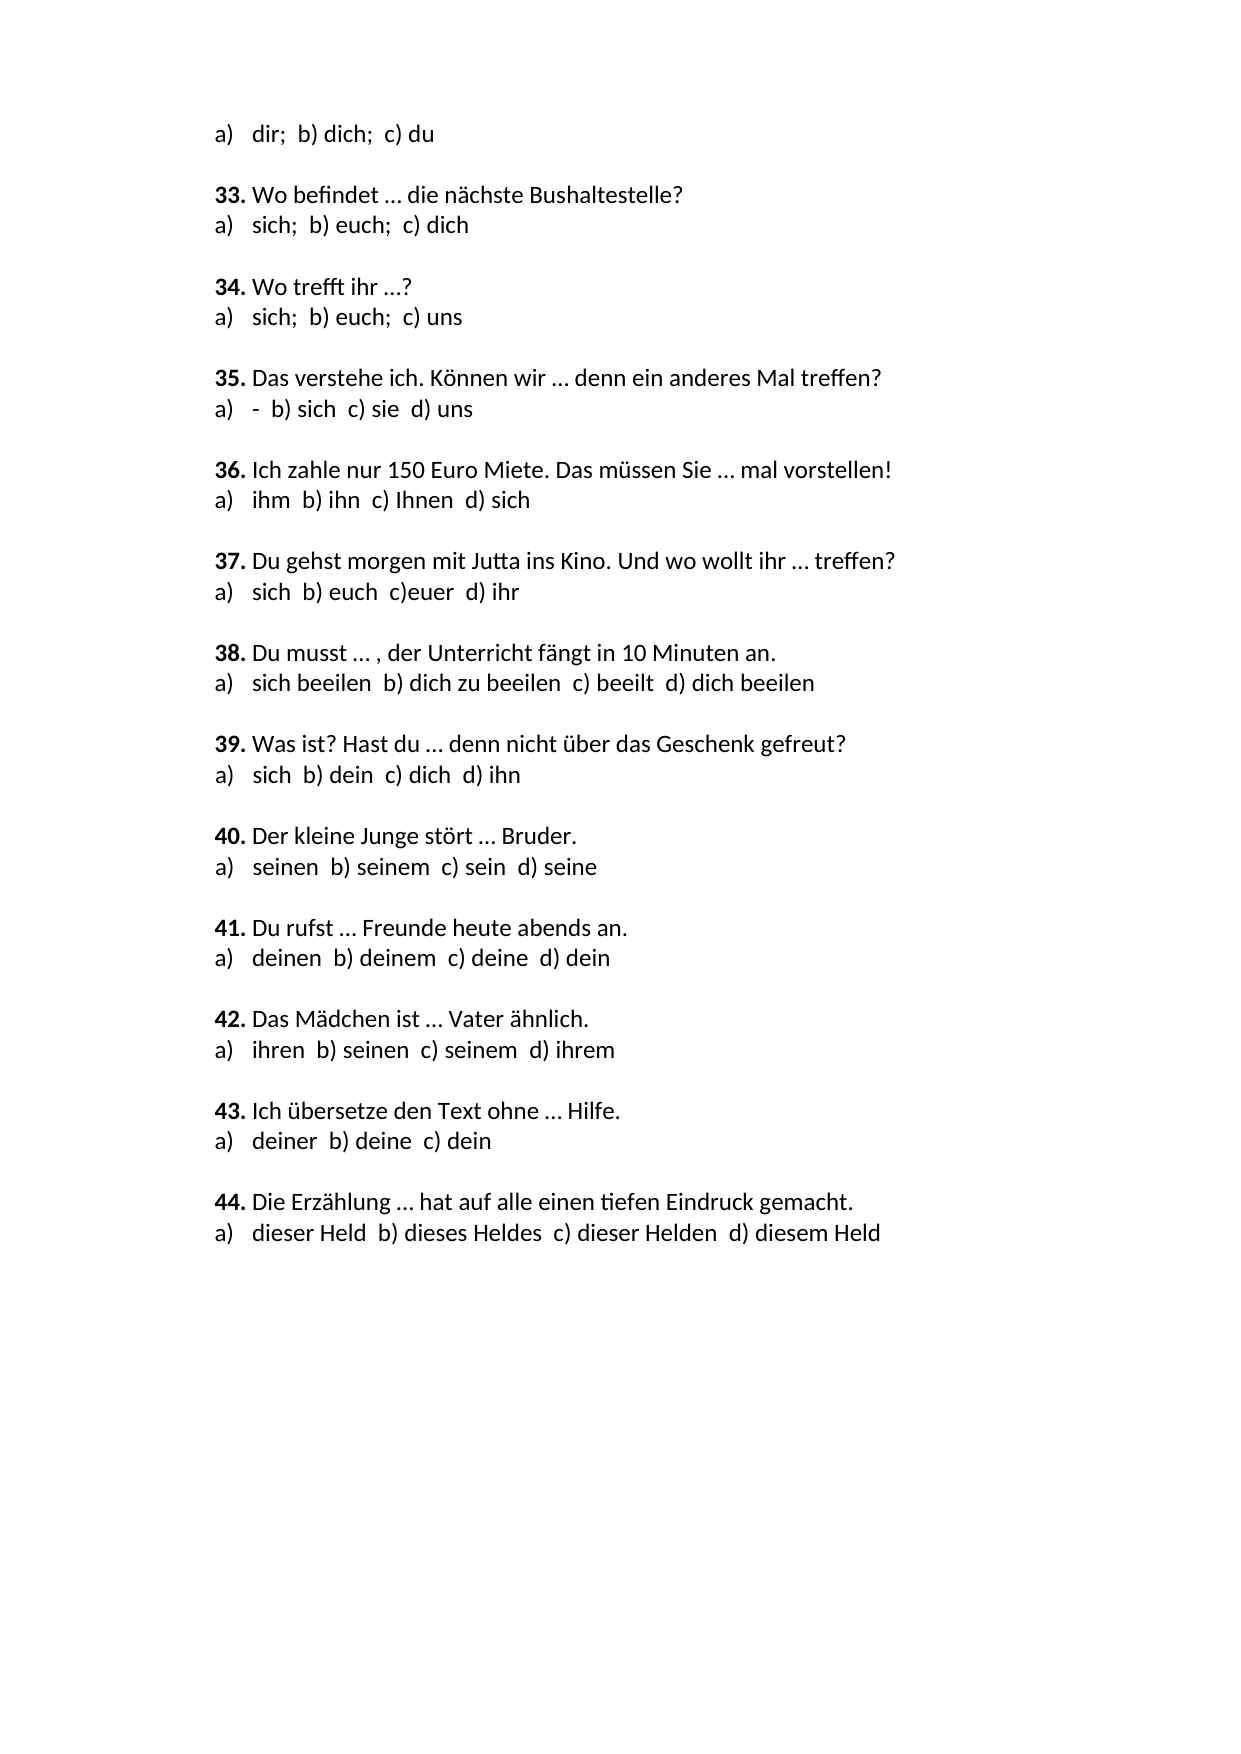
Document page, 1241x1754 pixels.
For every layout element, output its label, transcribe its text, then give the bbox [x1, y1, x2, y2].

list sich b) dein c) dich d) ihn [215, 759, 1152, 789]
list deinen b) deinem c) deine d) dein [214, 942, 1152, 973]
list Ich übersetze den Text ohne … Hilfe. [214, 1095, 1152, 1125]
list sich; b) euch; c) dich [214, 210, 1152, 240]
list sich beeilen b) dich zu beeilen c) beeilt d) dich beeilen [214, 667, 1152, 698]
list sich; b) euch; c) uns [214, 301, 1152, 332]
list sich b) euch c)euer d) ihr [214, 576, 1152, 606]
list deiner b) deine c) dein [214, 1125, 1152, 1156]
list ihren b) seinen c) seinem d) ihrem [214, 1034, 1152, 1064]
list Die Erzählung … hat auf alle einen tiefen Eindruck gemacht. [214, 1186, 1152, 1217]
list Das Mädchen ist … Vater ähnlich. [214, 1003, 1152, 1034]
list Wo befindet … die nächste Bushaltestelle? [214, 179, 1152, 210]
list Ich zahle nur 150 Euro Miete. Das müssen Sie … mal vorstellen! [214, 454, 1152, 484]
list Das verstehe ich. Können wir … denn ein anderes Mal treffen? [214, 362, 1152, 393]
list Wo trefft ihr …? [214, 271, 1152, 301]
list Du rufst … Freunde heute abends an. [214, 912, 1152, 942]
list - b) sich c) sie d) uns [214, 393, 1152, 423]
list Du musst … , der Unterricht fängt in 10 Minuten an. [214, 637, 1152, 667]
list Was ist? Hast du … denn nicht über das Geschenk gefreut? [214, 728, 1152, 759]
list Der kleine Junge stört … Bruder. [214, 820, 1152, 851]
list dieser Held b) dieses Heldes c) dieser Helden d) diesem Held [214, 1217, 1152, 1247]
list ihm b) ihn c) Ihnen d) sich [214, 484, 1152, 515]
list dir; b) dich; c) du [214, 118, 1152, 149]
list Du gehst morgen mit Jutta ins Kino. Und wo wollt ihr … treffen? [214, 545, 1152, 576]
list seinen b) seinem c) sein d) seine [215, 851, 1152, 881]
